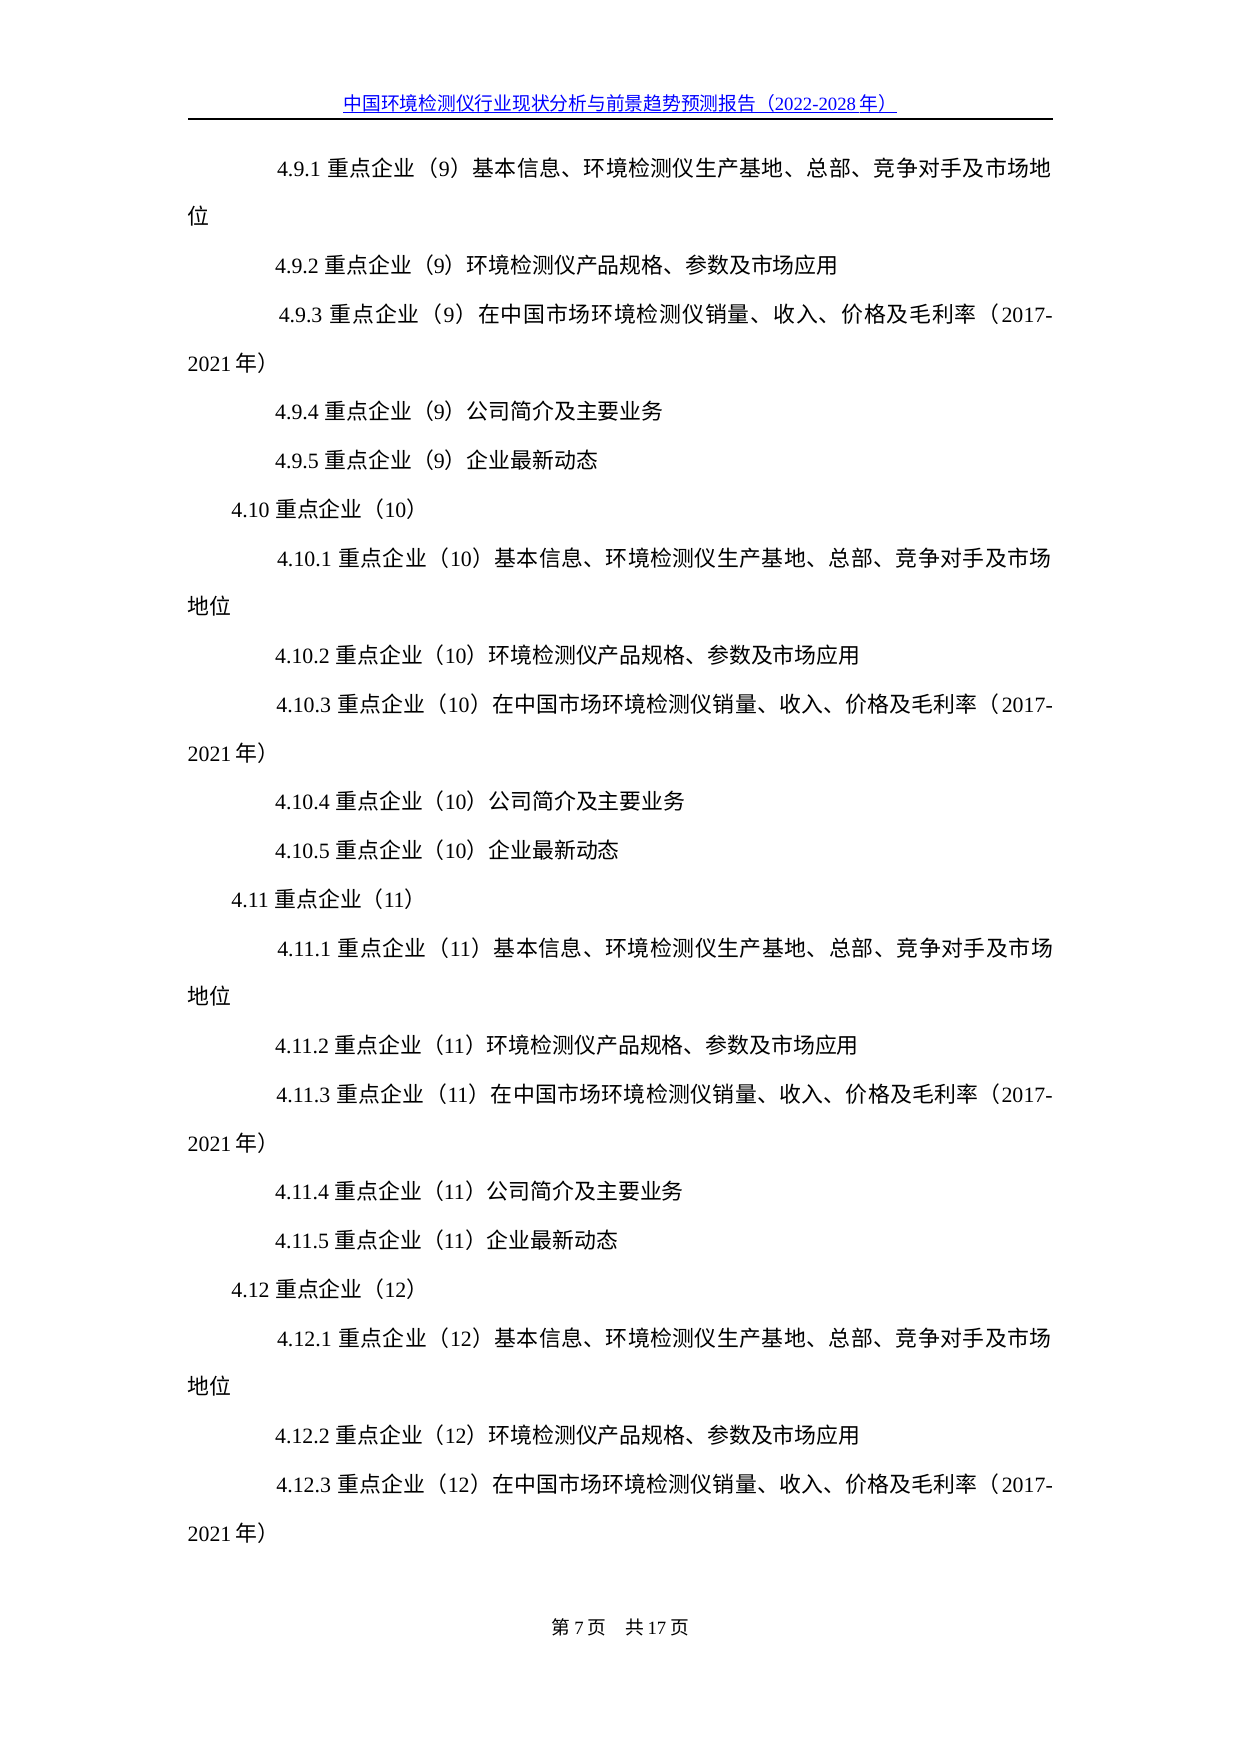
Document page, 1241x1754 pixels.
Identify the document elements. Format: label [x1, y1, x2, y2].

text [187, 150, 1053, 1548]
